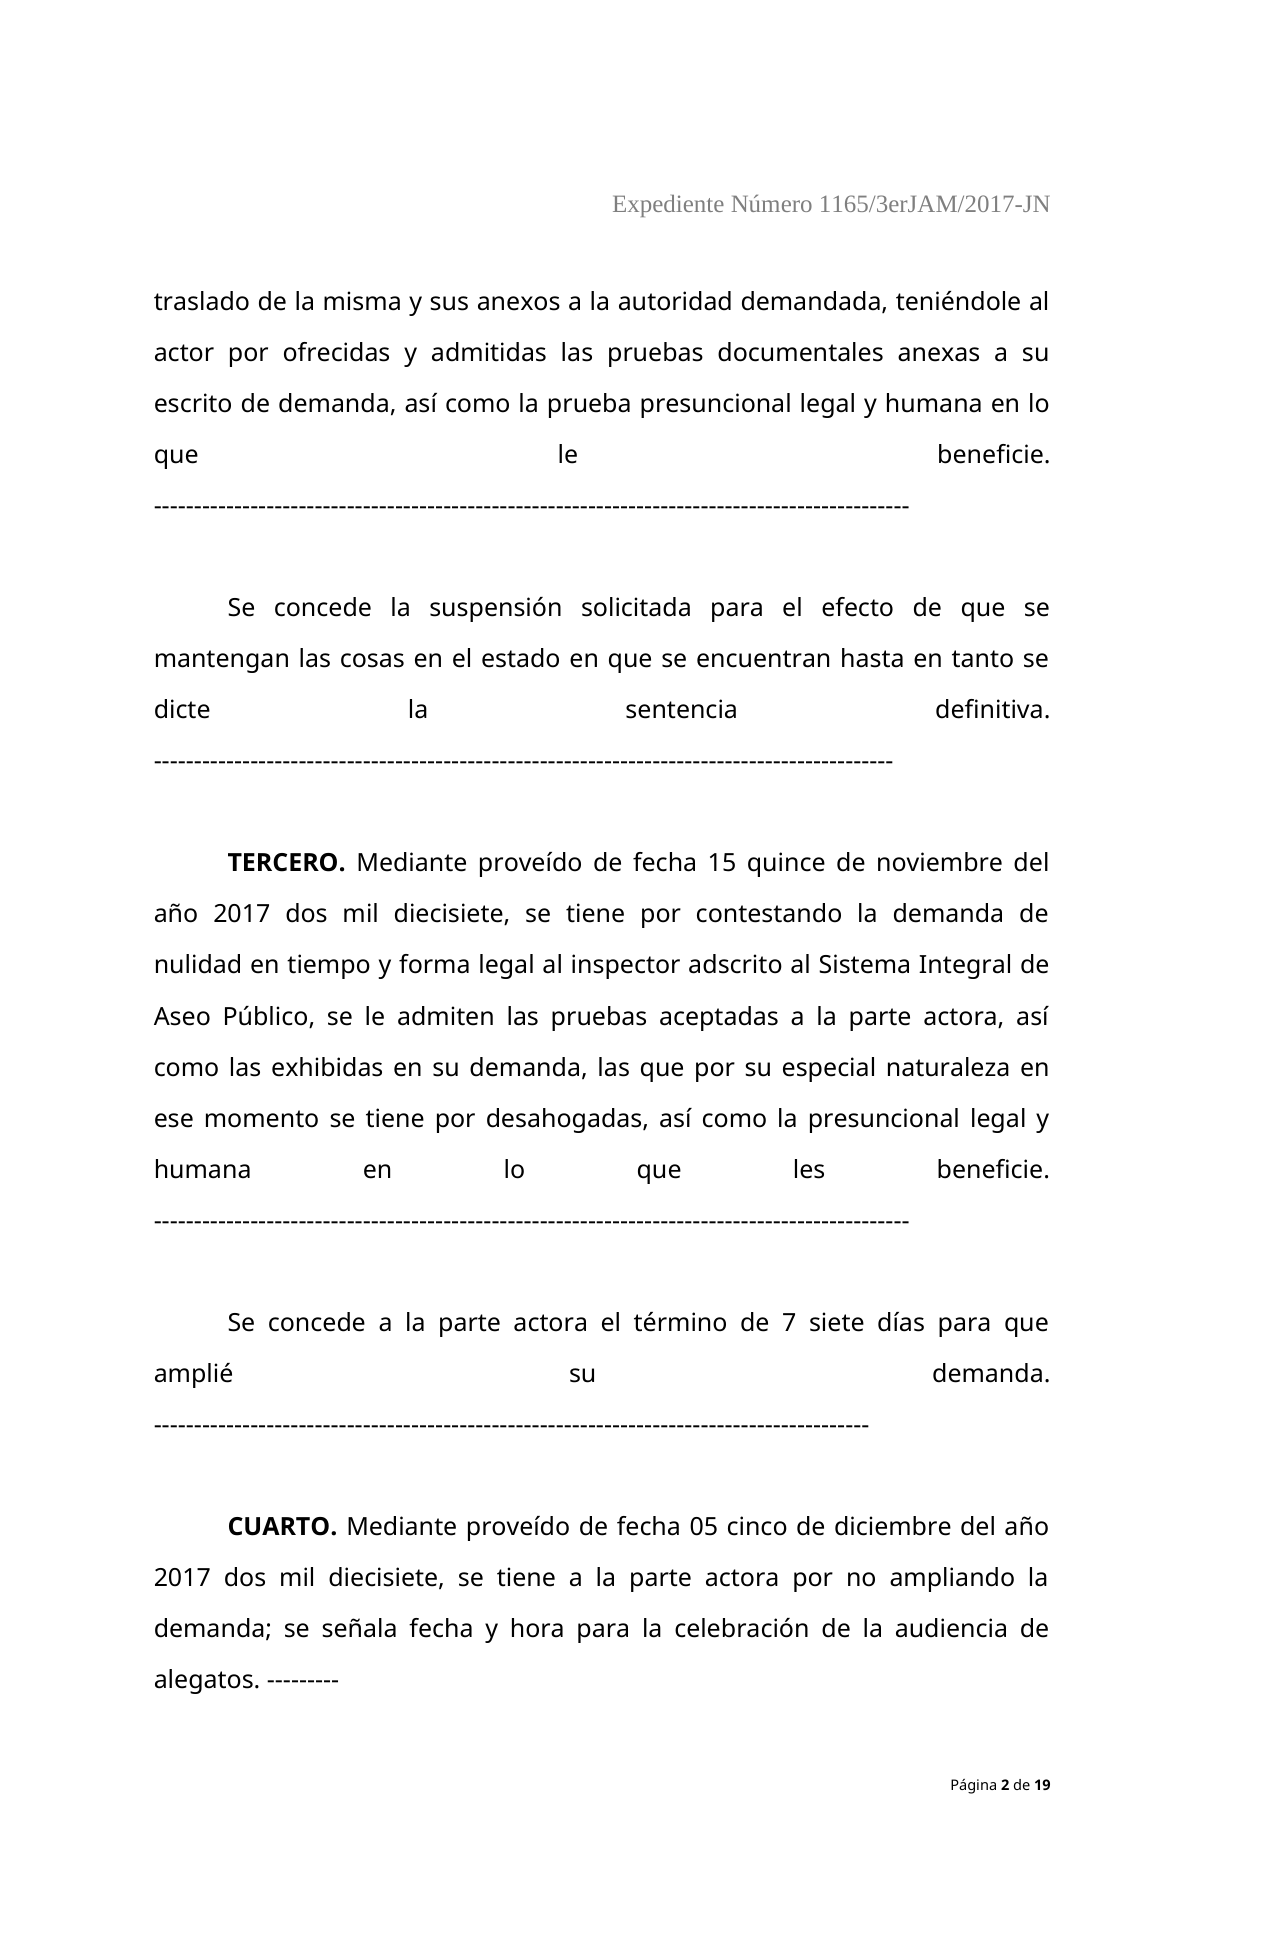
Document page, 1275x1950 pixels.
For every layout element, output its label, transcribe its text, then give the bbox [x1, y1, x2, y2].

text Se concede la suspensión solicitada para el efecto de que se mantengan las cosas en el estado en que se encuentran hasta en tanto se dicte la sentencia definitiva. -------------------------------------------------------------------------------------------- [153, 590, 1051, 777]
text CUARTO. Mediante proveído de fecha 05 cinco de diciembre del año 2017 dos mil diecisiete, se tiene a la parte actora por no ampliando la demanda; se señala fecha y hora para la celebración de la audiencia de alegatos. --------- [153, 1508, 1051, 1696]
text Se concede a la parte actora el término de 7 siete días para que amplié su demanda. ----------------------------------------------------------------------------------------- [153, 1304, 1051, 1441]
text TERCERO. Mediante proveído de fecha 15 quince de noviembre del año 2017 dos mil diecisiete, se tiene por contestando la demanda de nulidad en tiempo y forma legal al inspector adscrito al Sistema Integral de Aseo Público, se le admiten las pruebas aceptadas a la parte actora, así como las exhibidas en su demanda, las que por su especial naturaleza en ese momento se tiene por desahogadas, así como la presuncional legal y humana en lo que les beneficie. ---------------------------------------------------------------------------------------------- [153, 845, 1051, 1236]
